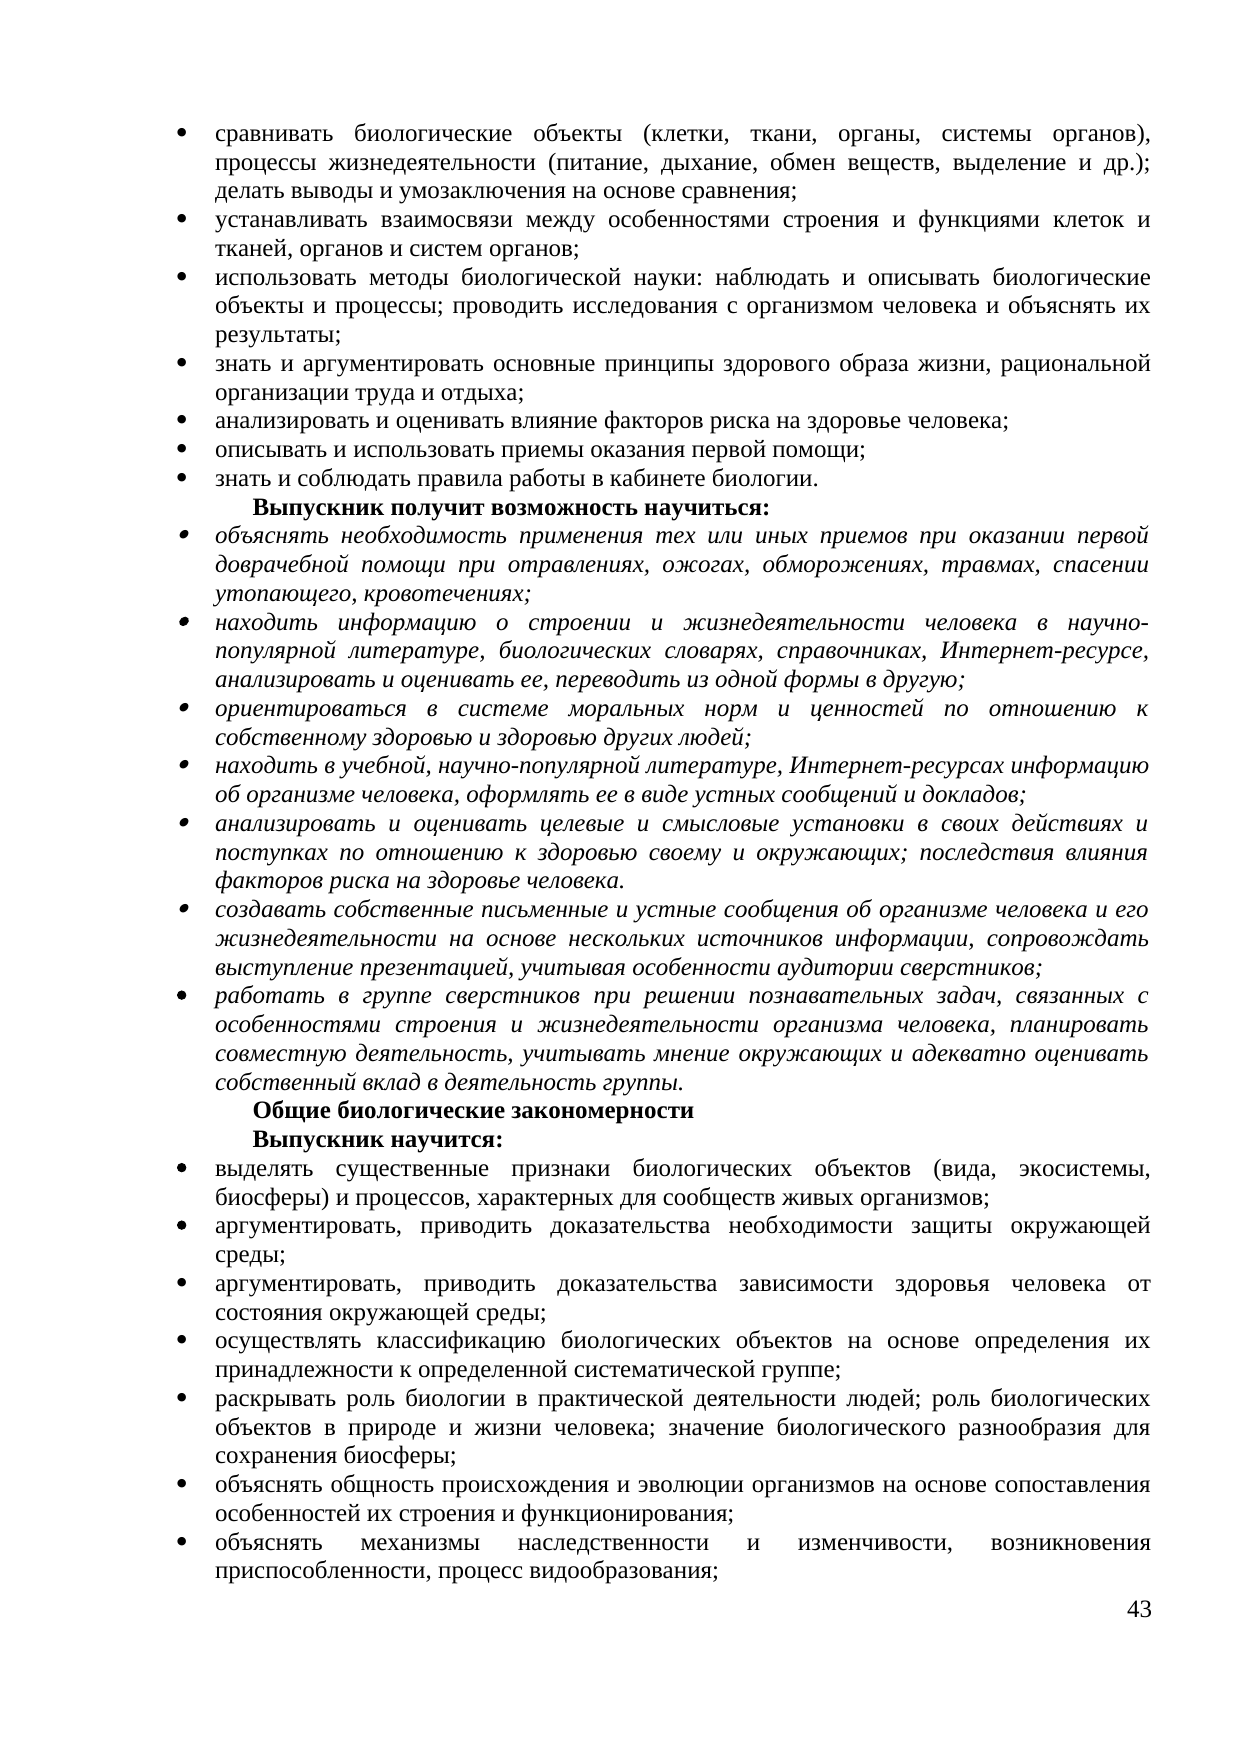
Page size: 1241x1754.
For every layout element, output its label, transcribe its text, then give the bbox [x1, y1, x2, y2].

list Выпускник научится: [252, 1124, 1152, 1153]
list раскрывать роль биологии в практической деятельности людей; роль биологических объектов в природе и жизни человека; значение биологического разнообразия для сохранения биосферы; [177, 1383, 1152, 1469]
list выделять существенные признаки биологических объектов (вида, экосистемы, биосферы) и процессов, характерных для сообществ живых организмов; [177, 1153, 1152, 1211]
list объяснять необходимость применения тех или иных приемов при оказании первой доврачебной помощи при отравлениях, ожогах, обморожениях, травмах, спасении утопающего, кровотечениях; [177, 521, 1152, 607]
list аргументировать, приводить доказательства зависимости здоровья человека от состояния окружающей среды; [177, 1268, 1152, 1326]
list Общие биологические закономерности [252, 1096, 1152, 1124]
list описывать и использовать приемы оказания первой помощи; [177, 434, 1152, 463]
list анализировать и оценивать влияние факторов риска на здоровье человека; [177, 406, 1152, 434]
list знать и аргументировать основные принципы здорового образа жизни, рациональной организации труда и отдыха; [177, 348, 1152, 406]
list использовать методы биологической науки: наблюдать и описывать биологические объекты и процессы; проводить исследования с организмом человека и объяснять их результаты; [177, 262, 1152, 348]
list ориентироваться в системе моральных норм и ценностей по отношению к собственному здоровью и здоровью других людей; [177, 693, 1152, 751]
list аргументировать, приводить доказательства необходимости защиты окружающей среды; [177, 1211, 1152, 1268]
list устанавливать взаимосвязи между особенностями строения и функциями клеток и тканей, органов и систем органов; [177, 204, 1152, 262]
list работать в группе сверстников при решении познавательных задач, связанных с особенностями строения и жизнедеятельности организма человека, планировать совместную деятельность, учитывать мнение окружающих и адекватно оценивать собственный вклад в деятельность группы. [177, 981, 1152, 1096]
list знать и соблюдать правила работы в кабинете биологии. [177, 463, 1152, 492]
list находить информацию о строении и жизнедеятельности человека в научно-популярной литературе, биологических словарях, справочниках, Интернет-ресурсе, анализировать и оценивать ее, переводить из одной формы в другую; [177, 607, 1152, 693]
list сравнивать биологические объекты (клетки, ткани, органы, системы органов), процессы жизнедеятельности (питание, дыхание, обмен веществ, выделение и др.); делать выводы и умозаключения на основе сравнения; [177, 118, 1152, 204]
list объяснять механизмы наследственности и изменчивости, возникновения приспособленности, процесс видообразования; [177, 1527, 1152, 1584]
list объяснять общность происхождения и эволюции организмов на основе сопоставления особенностей их строения и функционирования; [177, 1469, 1152, 1527]
list находить в учебной, научно-популярной литературе, Интернет-ресурсах информацию об организме человека, оформлять ее в виде устных сообщений и докладов; [177, 751, 1152, 808]
list осуществлять классификацию биологических объектов на основе определения их принадлежности к определенной систематической группе; [177, 1326, 1152, 1383]
list создавать собственные письменные и устные сообщения об организме человека и его жизнедеятельности на основе нескольких источников информации, сопровождать выступление презентацией, учитывая особенности аудитории сверстников; [177, 894, 1152, 981]
list Выпускник получит возможность научиться: [252, 492, 1152, 521]
list анализировать и оценивать целевые и смысловые установки в своих действиях и поступках по отношению к здоровью своему и окружающих; последствия влияния факторов риска на здоровье человека. [177, 808, 1152, 894]
